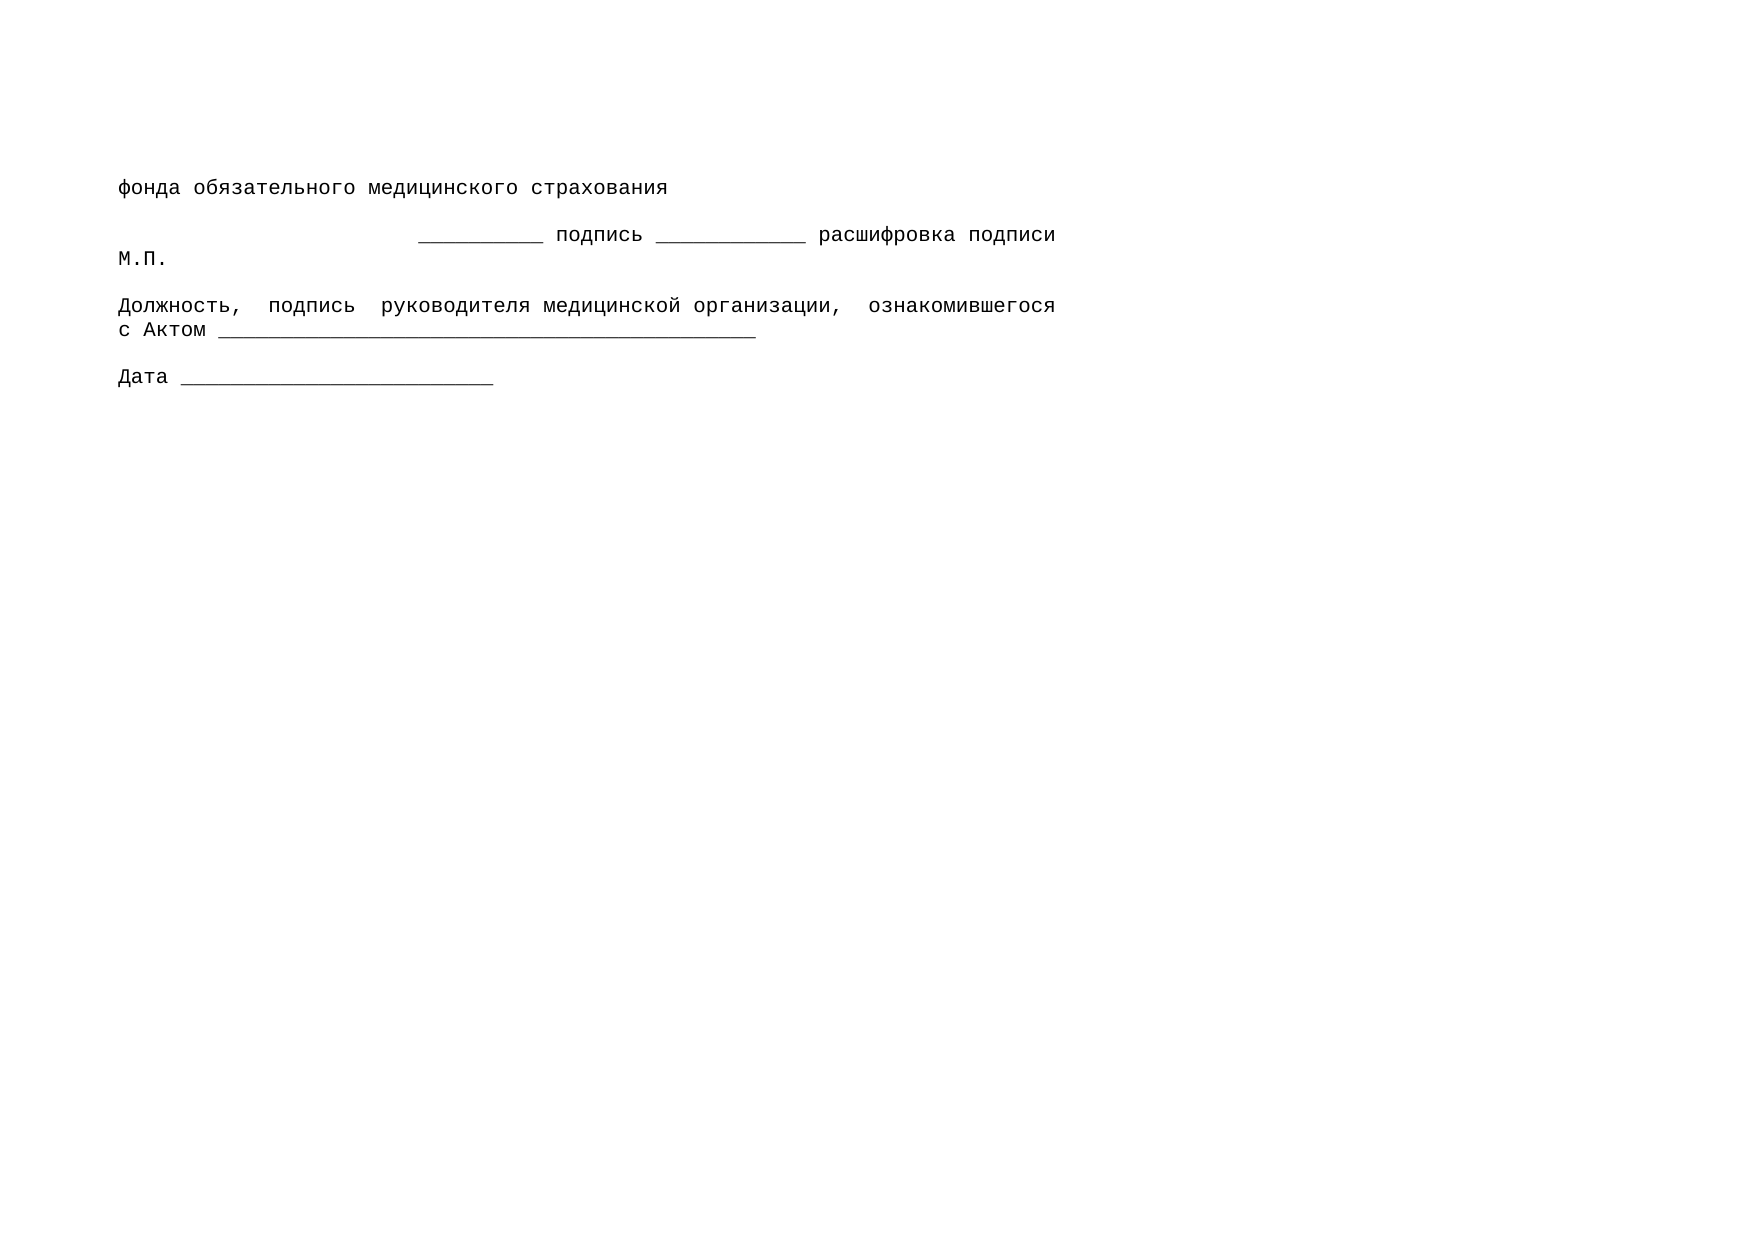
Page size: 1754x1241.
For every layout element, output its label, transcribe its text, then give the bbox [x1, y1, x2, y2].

text Должность, подпись руководителя медицинской организации, ознакомившегося [118, 295, 1636, 319]
text Дата _________________________ [118, 366, 1636, 390]
text __________ подпись ____________ расшифровка подписи [118, 224, 1636, 248]
text фонда обязательного медицинского страхования [118, 177, 1636, 201]
text с Актом ___________________________________________ [118, 319, 1636, 343]
text М.П. [118, 248, 1636, 272]
